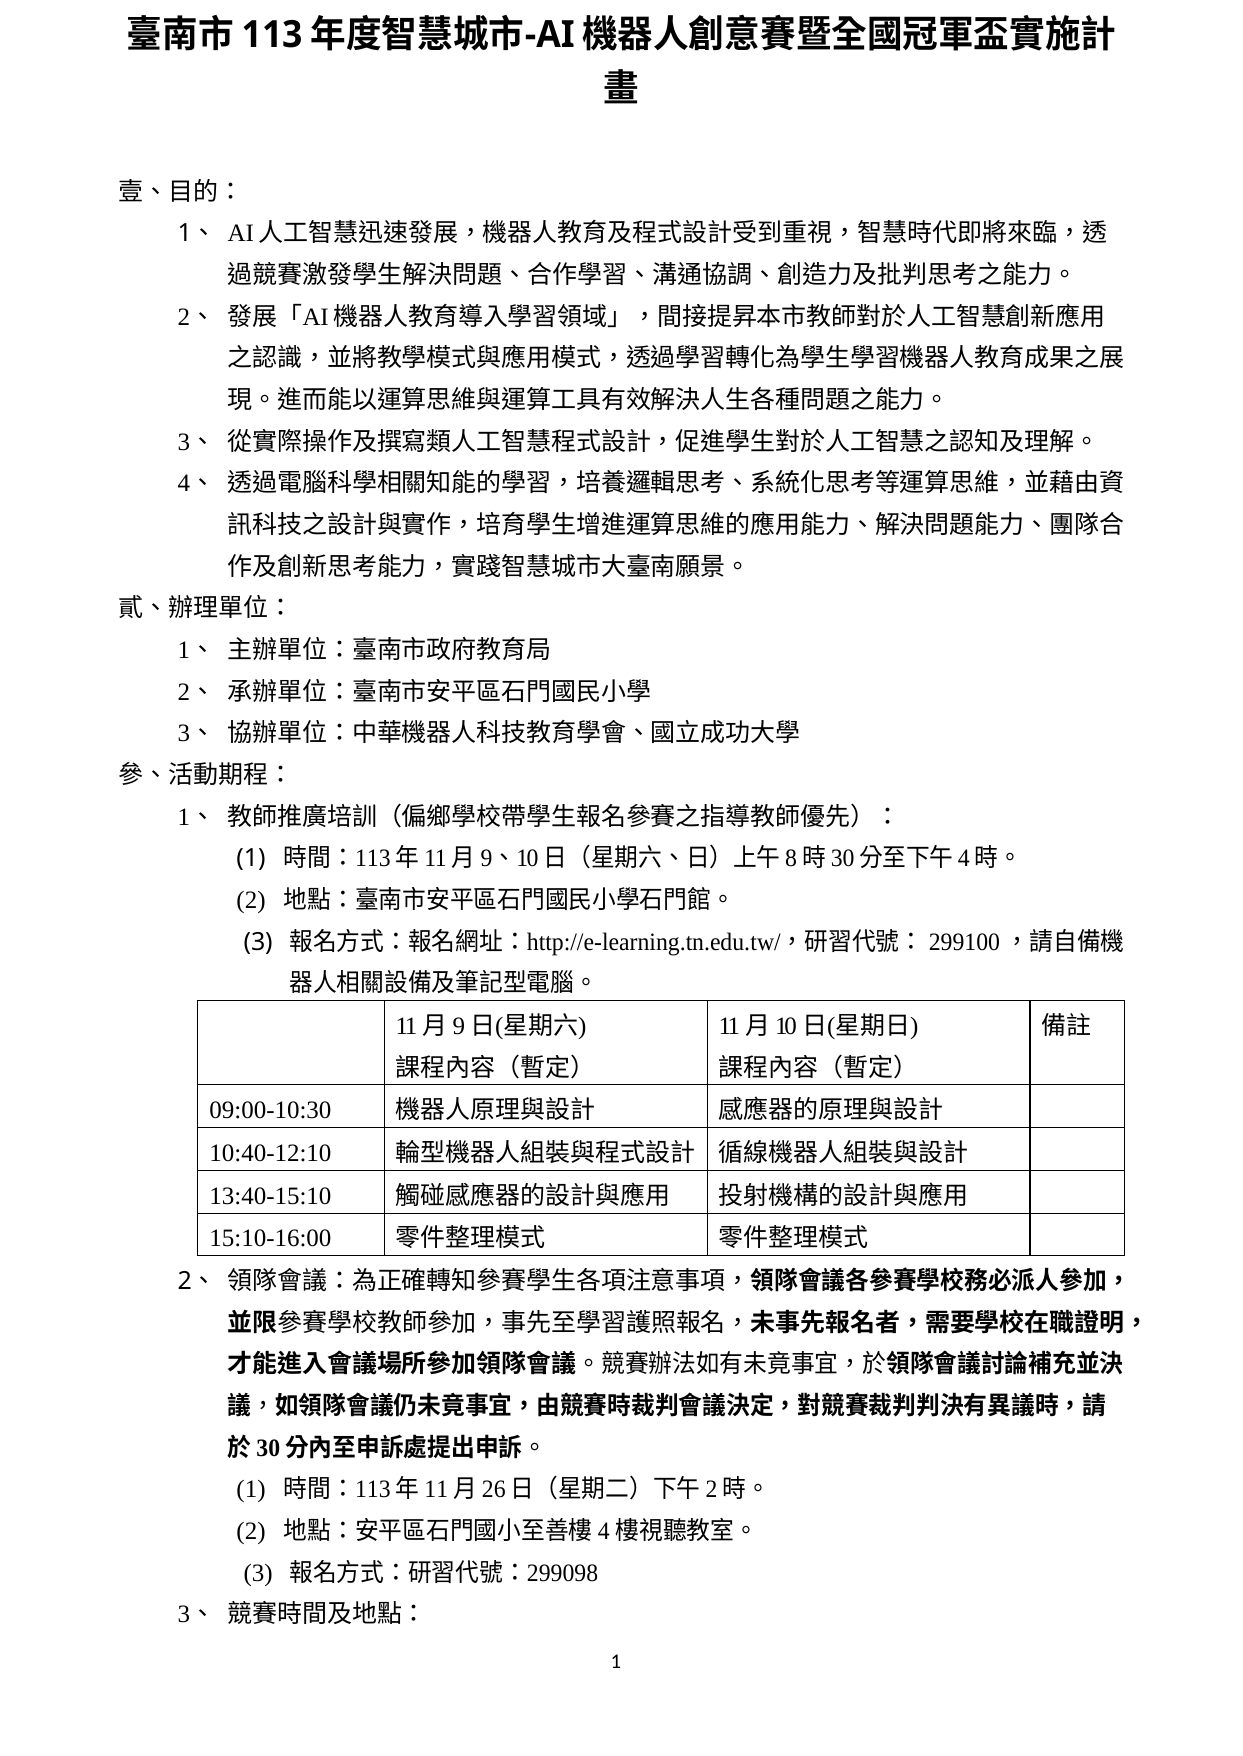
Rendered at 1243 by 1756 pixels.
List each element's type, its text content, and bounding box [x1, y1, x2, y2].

table_cell 輪型機器人組裝與程式設計 [385, 1128, 707, 1170]
list 從實際操作及撰寫類人工智慧程式設計，促進學生對於人工智慧之認知及理解。 [177, 417, 1124, 458]
list 教師推廣培訓（偏鄉學校帶學生報名參賽之指導教師優先）： [177, 792, 1124, 833]
list 時間：113年11月26日（星期二）下午2時。 [236, 1464, 1124, 1506]
list 時間：113年11月9、10日（星期六、日）上午8時30分至下午4時。 [236, 833, 1124, 875]
list 主辦單位：臺南市政府教育局 [177, 625, 1124, 667]
list 競賽時間及地點： [177, 1589, 1124, 1631]
list 承辦單位：臺南市安平區石門國民小學 [177, 667, 1124, 708]
table_cell [1031, 1171, 1124, 1212]
table_cell 機器人原理與設計 [385, 1085, 707, 1127]
table_cell 零件整理模式 [385, 1214, 707, 1255]
table_cell [1031, 1214, 1124, 1255]
table_cell 13:40-15:10 [198, 1171, 384, 1212]
table_cell 零件整理模式 [708, 1214, 1029, 1255]
table_header 備註 [1031, 1001, 1124, 1084]
table_header 11月9日(星期六) 課程內容（暫定） [385, 1001, 707, 1084]
table_header [198, 1001, 384, 1084]
list 領隊會議：為正確轉知參賽學生各項注意事項，領隊會議各參賽學校務必派人參加，並限參賽學校教師參加，事先至學習護照報名，未事先報名者，需要學校在職證明，才能進入會議場所參加領隊會議。競賽辦法如有未竟事宜，於領隊會議討論補充並決議，如領隊會議仍未竟事宜，由競賽時裁判會議決定，對競賽裁判判決有異議時，請於30分內至申訴處提出申訴。 [177, 1256, 1124, 1464]
table_cell [1031, 1128, 1124, 1170]
table_cell 09:00-10:30 [198, 1085, 384, 1127]
list 地點：臺南市安平區石門國民小學石門館。 [236, 875, 1124, 917]
subtitle 臺南市113年度智慧城市-AI機器人創意賽暨全國冠軍盃實施計畫 [118, 3, 1124, 112]
table_cell [1031, 1085, 1124, 1127]
table_cell 感應器的原理與設計 [708, 1085, 1029, 1127]
list 地點：安平區石門國小至善樓 4 樓視聽教室。 [236, 1506, 1124, 1548]
list 透過電腦科學相關知能的學習，培養邏輯思考、系統化思考等運算思維，並藉由資訊科技之設計與實作，培育學生增進運算思維的應用能力、解決問題能力、團隊合作及創新思考能力，實踐智慧城市大臺南願景。 [177, 458, 1124, 583]
list 協辦單位：中華機器人科技教育學會、國立成功大學 [177, 708, 1124, 750]
table_header 11月10日(星期日) 課程內容（暫定） [708, 1001, 1029, 1084]
list 發展「AI機器人教育導入學習領域」，間接提昇本市教師對於人工智慧創新應用之認識，並將教學模式與應用模式，透過學習轉化為學生學習機器人教育成果之展現。進而能以運算思維與運算工具有效解決人生各種問題之能力。 [177, 292, 1124, 417]
list 活動期程： [118, 750, 1124, 792]
table_cell 投射機構的設計與應用 [708, 1171, 1029, 1212]
list 辦理單位： [118, 583, 1124, 625]
table_cell 15:10-16:00 [198, 1214, 384, 1255]
list 報名方式：研習代號：299098 [243, 1548, 1124, 1589]
table_cell 10:40-12:10 [198, 1128, 384, 1170]
list 目的： [118, 167, 1124, 208]
list 報名方式：報名網址：http://e-learning.tn.edu.tw/，研習代號： 299100 ，請自備機器人相關設備及筆記型電腦。 [243, 917, 1124, 1000]
list AI人工智慧迅速發展，機器人教育及程式設計受到重視，智慧時代即將來臨，透過競賽激發學生解決問題、合作學習、溝通協調、創造力及批判思考之能力。 [177, 208, 1124, 292]
table_cell 觸碰感應器的設計與應用 [385, 1171, 707, 1212]
table_cell 循線機器人組裝與設計 [708, 1128, 1029, 1170]
